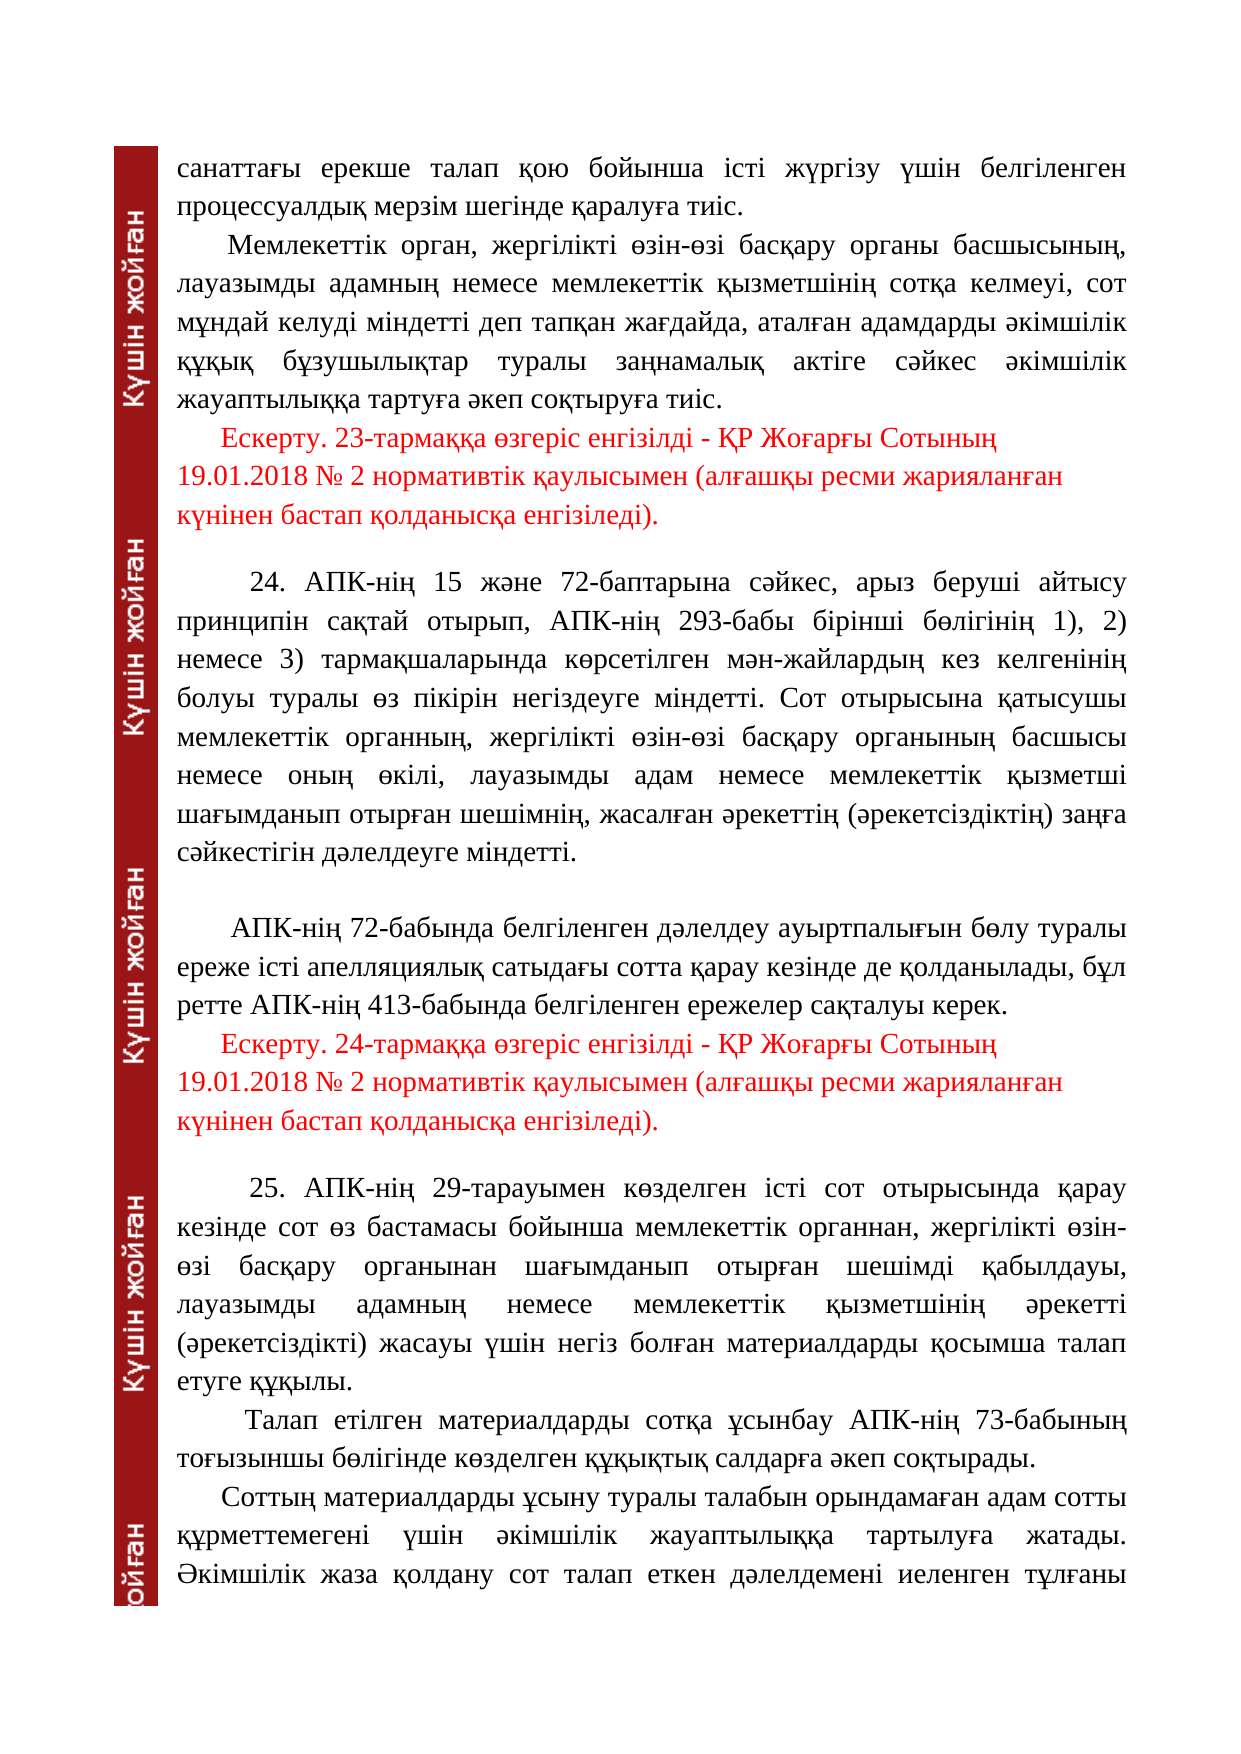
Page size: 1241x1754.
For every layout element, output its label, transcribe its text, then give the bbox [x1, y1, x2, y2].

text Талап етілген материалдарды сотқа ұсынбау АПК-нің 73-бабының тоғызыншы бөлігінде көзделген құқықтық салдарға әкеп соқтырады. [112, 1402, 1128, 1474]
picture [114, 222, 158, 227]
text 24. АПК-нің 15 және 72-баптарына сәйкес, арыз беруші айтысу принципін сақтай отырып, АПК-нің 293-бабы бірінші бөлігінің 1), 2) немесе 3) тармақшаларында көрсетілген мән-жайлардың кез келгенінің болуы туралы өз пікірін негіздеуге міндетті. Сот отырысына қатысушы мемлекеттік органның, жергілікті өзін-өзі басқару органының басшысы немесе оның өкілі, лауазымды адам немесе мемлекеттік қызметші шағымданып отырған шешімнің, жасалған әрекеттің (әрекетсіздіктің) заңға сәйкестігін дәлелдеуге міндетті. [112, 564, 1128, 868]
picture [114, 1167, 158, 1171]
picture [114, 146, 158, 150]
text Ескерту. 24-тармаққа өзгеріс енгізілді - ҚР Жоғарғы Сотының 19.01.2018 № 2 нормативтік қаулысымен (алғашқы ресми жарияланған күнінен бастап қолданысқа енгізіледі). [112, 1026, 1128, 1167]
text АПК-нің 72-бабында белгіленген дәлелдеу ауыртпалығын бөлу туралы ереже істі апелляциялық сатыдағы сотта қарау кезінде де қолданылады, бұл ретте АПК-нің 413-бабында белгіленген ережелер сақталуы керек. [112, 910, 1128, 1021]
picture [114, 415, 158, 420]
picture [114, 1021, 158, 1026]
picture [114, 1589, 158, 1606]
picture [114, 1397, 158, 1402]
picture [114, 868, 158, 910]
text Ескерту. 23-тармаққа өзгеріс енгізілді - ҚР Жоғарғы Сотының 19.01.2018 № 2 нормативтік қаулысымен (алғашқы ресми жарияланған күнінен бастап қолданысқа енгізіледі). [112, 420, 1128, 561]
text Мемлекеттік орган, жергілікті өзін-өзі басқару органы басшысының, лауазымды адамның немесе мемлекеттік қызметшінің сотқа келмеуі, сот мұндай келуді міндетті деп тапқан жағдайда, аталған адамдарды әкімшілік құқық бұзушылықтар туралы заңнамалық актіге сәйкес әкімшілік жауаптылыққа тартуға әкеп соқтыруға тиіс. [112, 227, 1128, 415]
text 25. АПК-нің 29-тарауымен көзделген істі сот отырысында қарау кезінде сот өз бастамасы бойынша мемлекеттік органнан, жергілікті өзін-өзі басқару органынан шағымданып отырған шешімді қабылдауы, лауазымды адамның немесе мемлекеттік қызметшінің әрекетті (әрекетсіздікті) жасауы үшін негіз болған материалдарды қосымша талап етуге құқылы. [112, 1171, 1128, 1397]
picture [114, 1474, 158, 1479]
